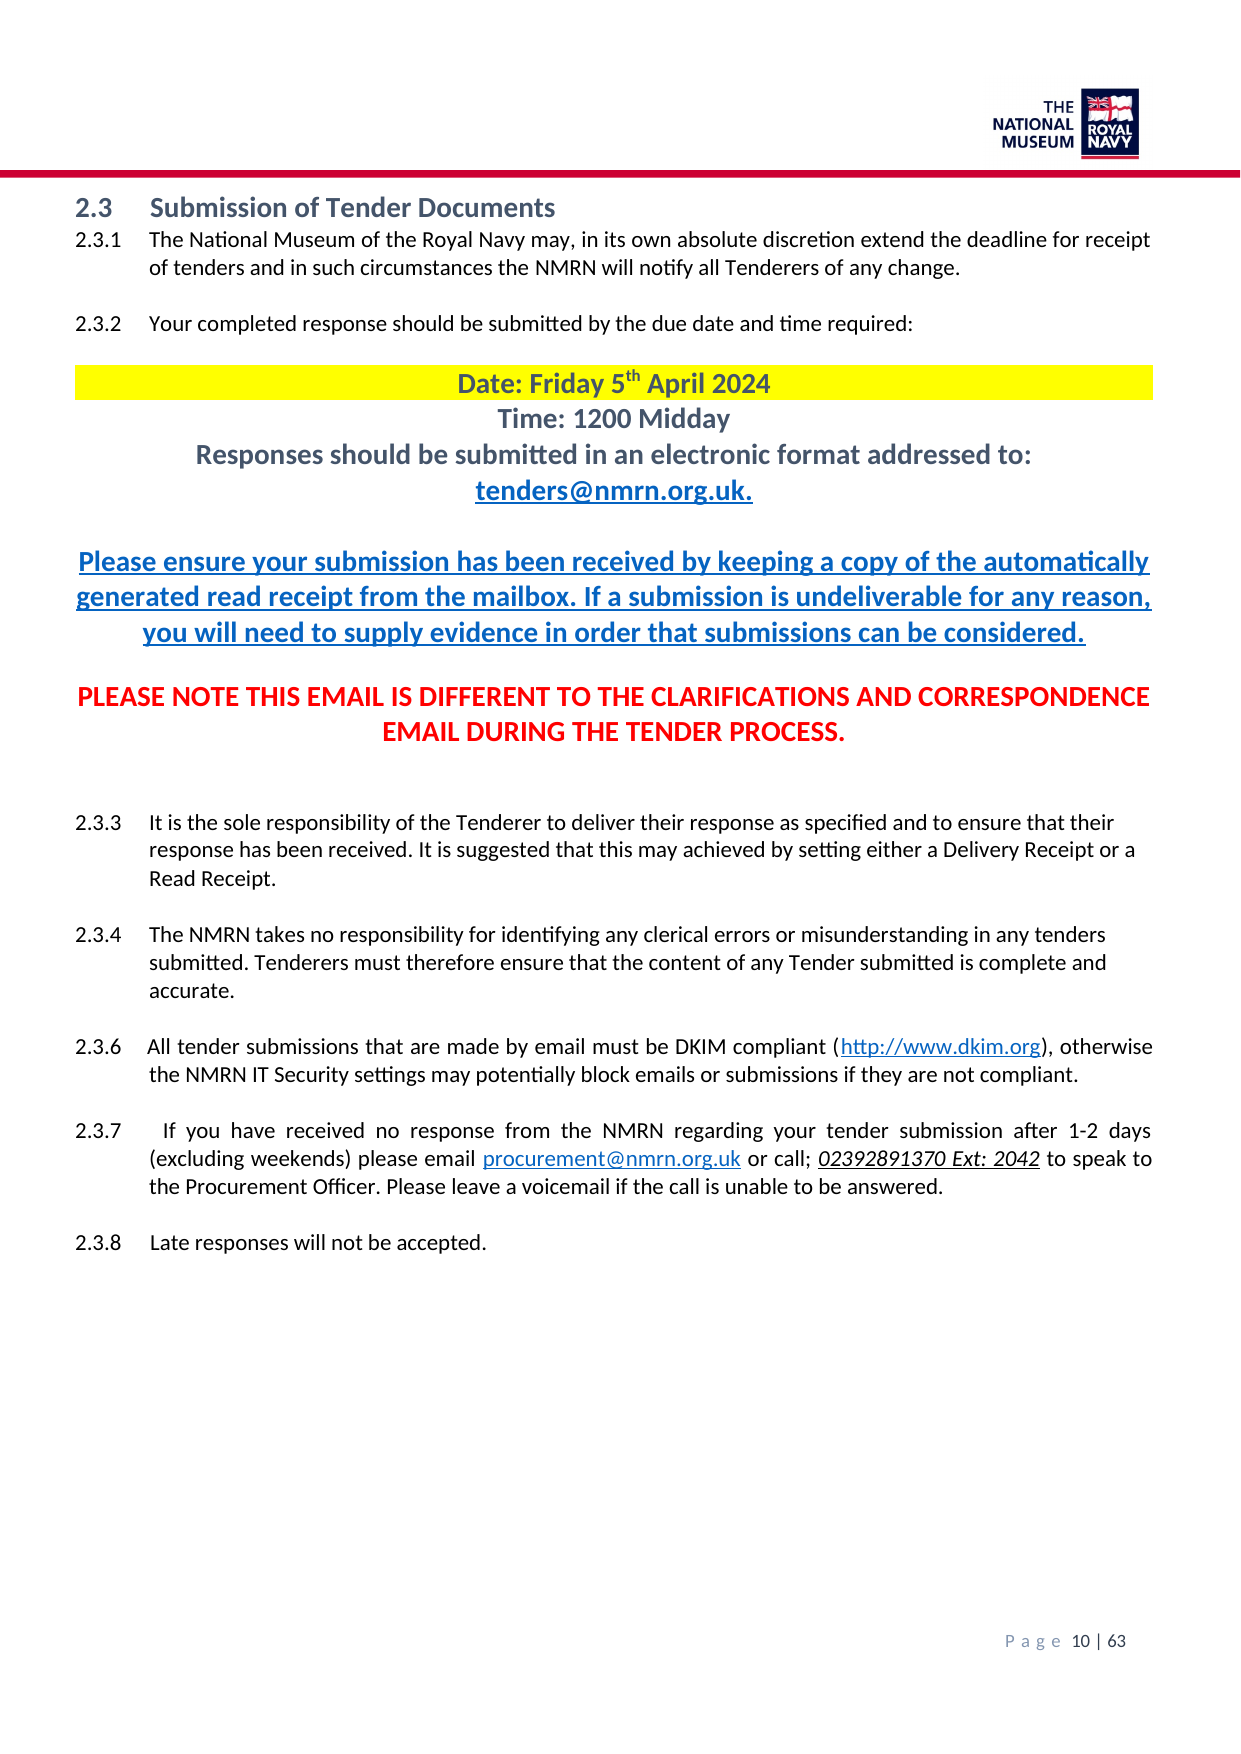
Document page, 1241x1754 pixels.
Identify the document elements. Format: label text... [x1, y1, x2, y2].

list PLEASE NOTE THIS EMAIL IS DIFFERENT TO THE CLARIFICATIONS AND CORRESPONDENCE EMAIL DURING THE TENDER PROCESS. [75, 678, 1153, 749]
list Date: Friday 5th April 2024 [75, 365, 1153, 400]
picture [982, 75, 1153, 170]
text 2.3.4 The NMRN takes no responsibility for identifying any clerical errors or misunderstanding in any tenders submitted. Tenderers must therefore ensure that the content of any Tender submitted is complete and accurate. [75, 920, 1153, 1004]
text 2.3.8 Late responses will not be accepted. [75, 1228, 1153, 1256]
list Time: 1200 Midday [75, 400, 1153, 436]
text 2.3.2 Your completed response should be submitted by the due date and time required: [75, 309, 1153, 337]
list Responses should be submitted in an electronic format addressed to: tenders@nmrn.org.uk. [75, 436, 1153, 507]
text 2.3.1 The National Museum of the Royal Navy may, in its own absolute discretion extend the deadline for receipt of tenders and in such circumstances the NMRN will notify all Tenderers of any change. [75, 225, 1153, 281]
text 2.3.7 If you have received no response from the NMRN regarding your tender submission after 1-2 days (excluding weekends) please email procurement@nmrn.org.uk or call; 02392891370 Ext: 2042 to speak to the Procurement Officer. Please leave a voicemail if the call is unable to be answered. [75, 1116, 1153, 1200]
list 2.3 Submission of Tender Documents [75, 189, 1153, 225]
list Please ensure your submission has been received by keeping a copy of the automatically generated read receipt from the mailbox. If a submission is undeliverable for any reason, you will need to supply evidence in order that submissions can be considered. [75, 543, 1153, 650]
text 2.3.6 All tender submissions that are made by email must be DKIM compliant (http://www.dkim.org), otherwise the NMRN IT Security settings may potentially block emails or submissions if they are not compliant. [75, 1032, 1153, 1088]
text 2.3.3 It is the sole responsibility of the Tenderer to deliver their response as specified and to ensure that their response has been received. It is suggested that this may achieved by setting either a Delivery Receipt or a Read Receipt. [75, 808, 1153, 892]
